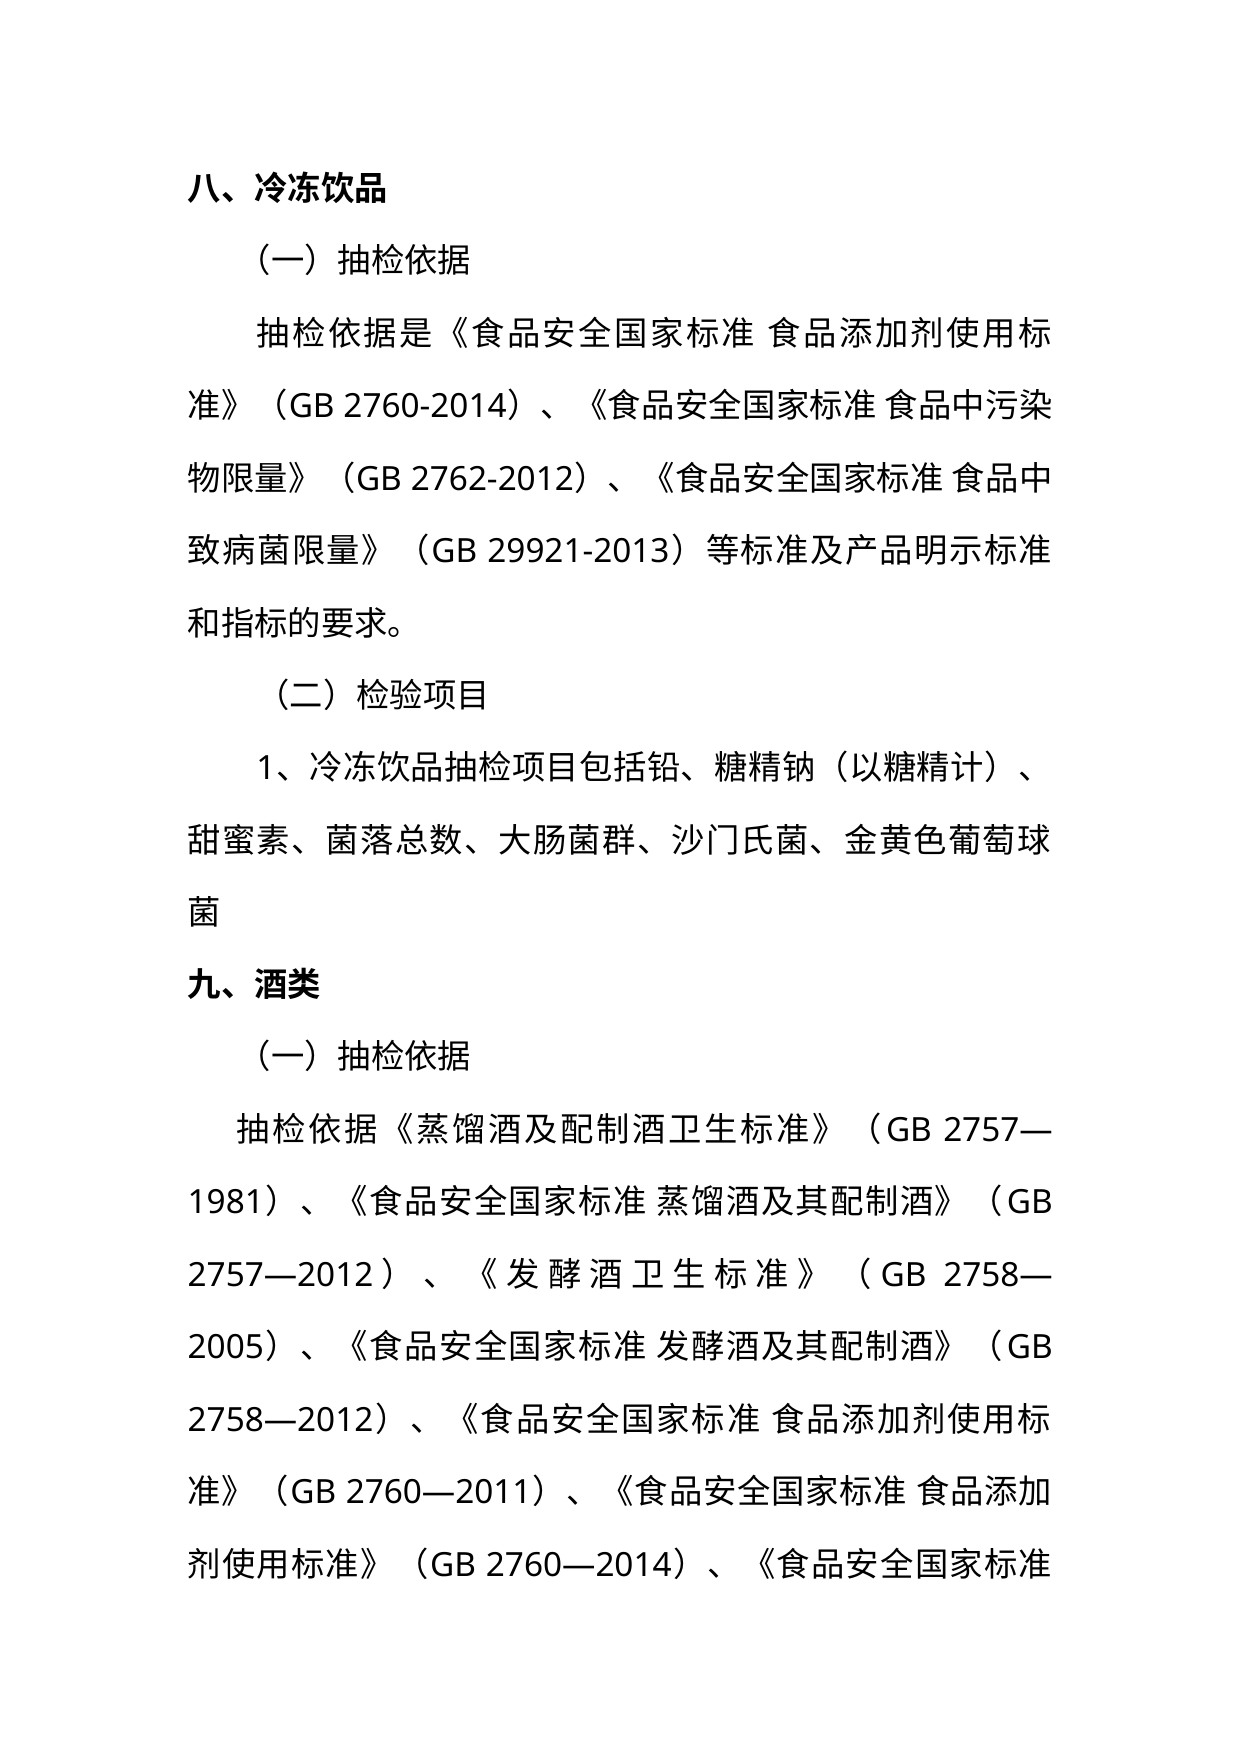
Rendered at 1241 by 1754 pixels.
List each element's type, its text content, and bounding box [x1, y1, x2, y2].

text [187, 1103, 1053, 1586]
text 抽检依据是《食品安全国家标准 食品添加剂使用标准》（GB 2760-2014）、《食品安全国家标准 食品中污染物限量》（GB 2762-2012）、《食品安全国家标准 食品中致病菌限量》（GB 29921-2013）等标准及产品明示标准和指标的要求。 [187, 307, 1053, 644]
text （一）抽检依据 [187, 1030, 1053, 1078]
text 1、冷冻饮品抽检项目包括铅、糖精钠（以糖精计）、甜蜜素、菌落总数、大肠菌群、沙门氏菌、金黄色葡萄球菌 [187, 741, 1053, 934]
text （二）检验项目 [187, 669, 1053, 717]
text 九、酒类 [187, 958, 1053, 1006]
text 八、冷冻饮品 [187, 162, 1053, 210]
text （一）抽检依据 [187, 234, 1053, 282]
